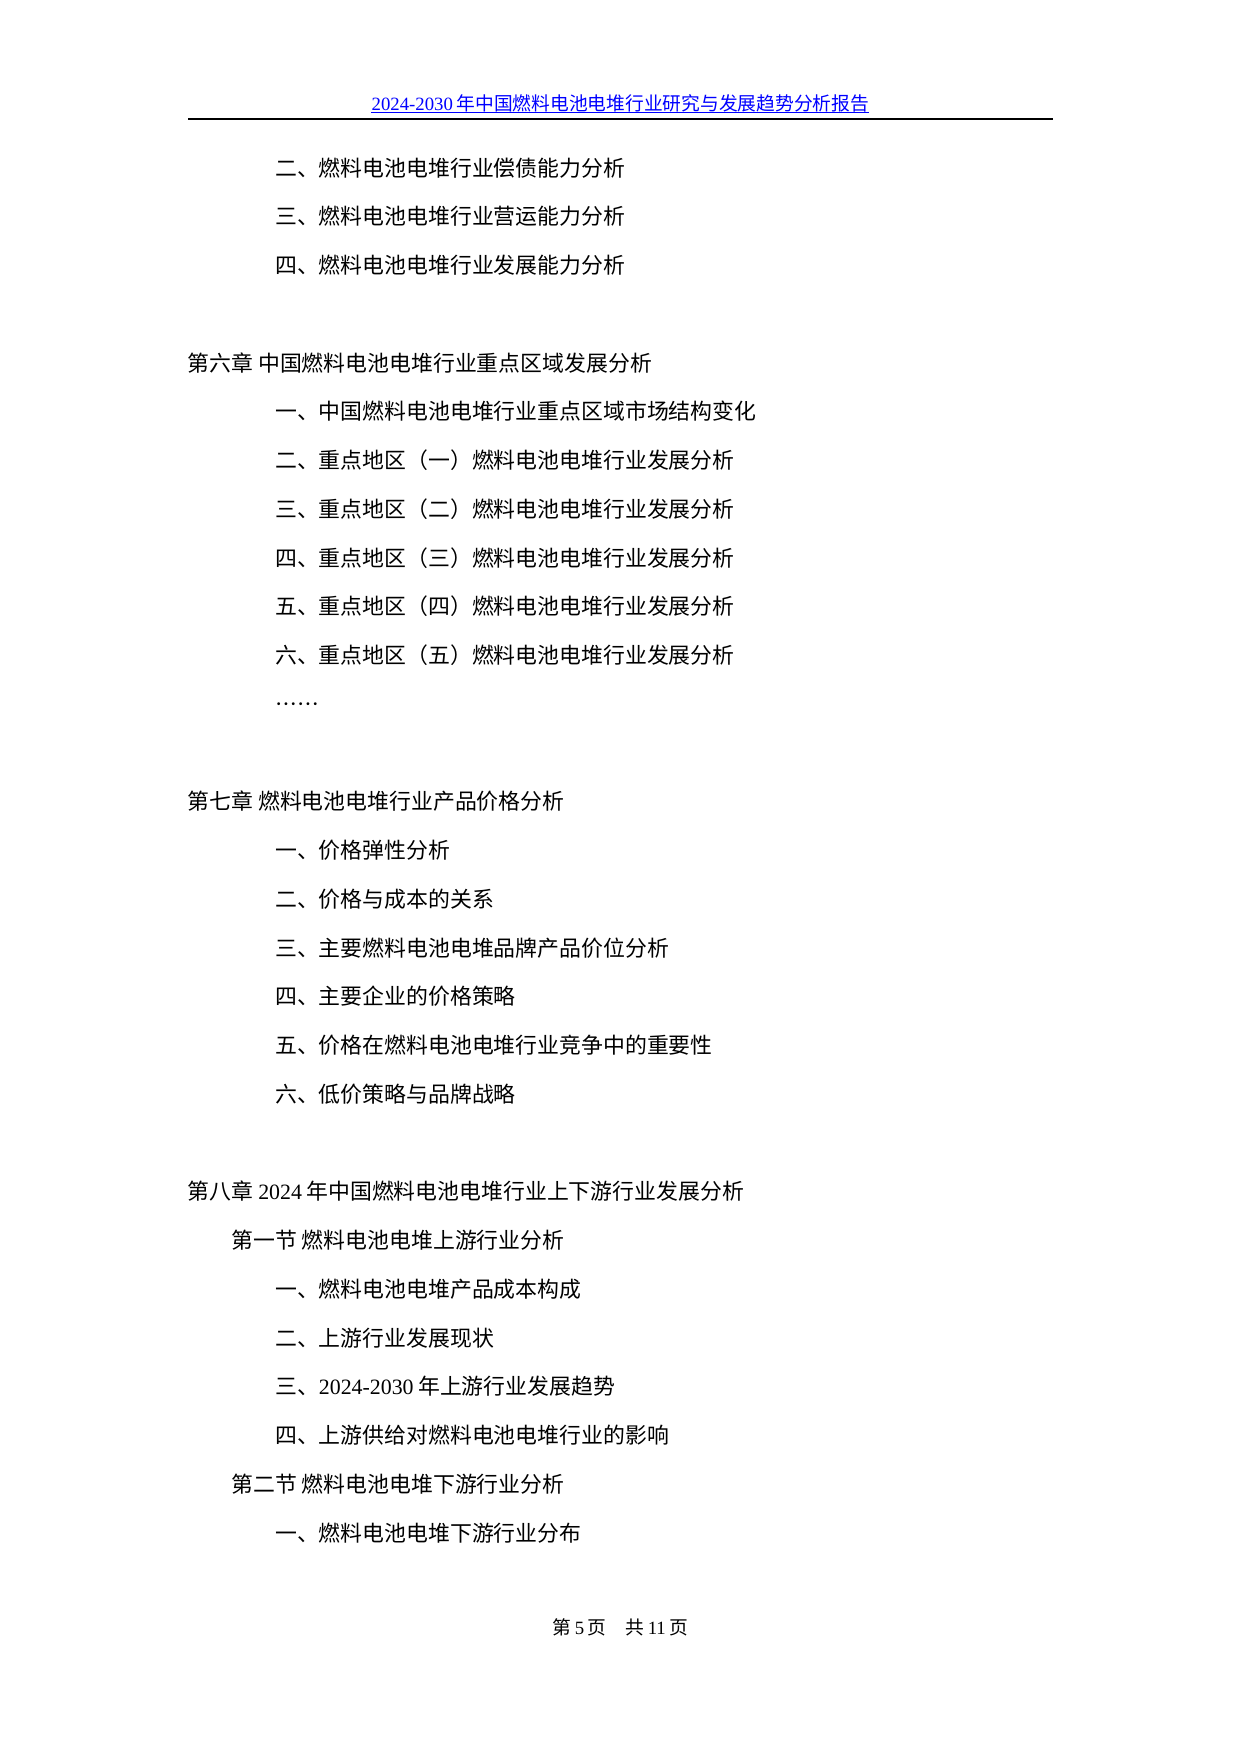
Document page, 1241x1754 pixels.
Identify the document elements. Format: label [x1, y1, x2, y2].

text [187, 150, 1053, 1548]
